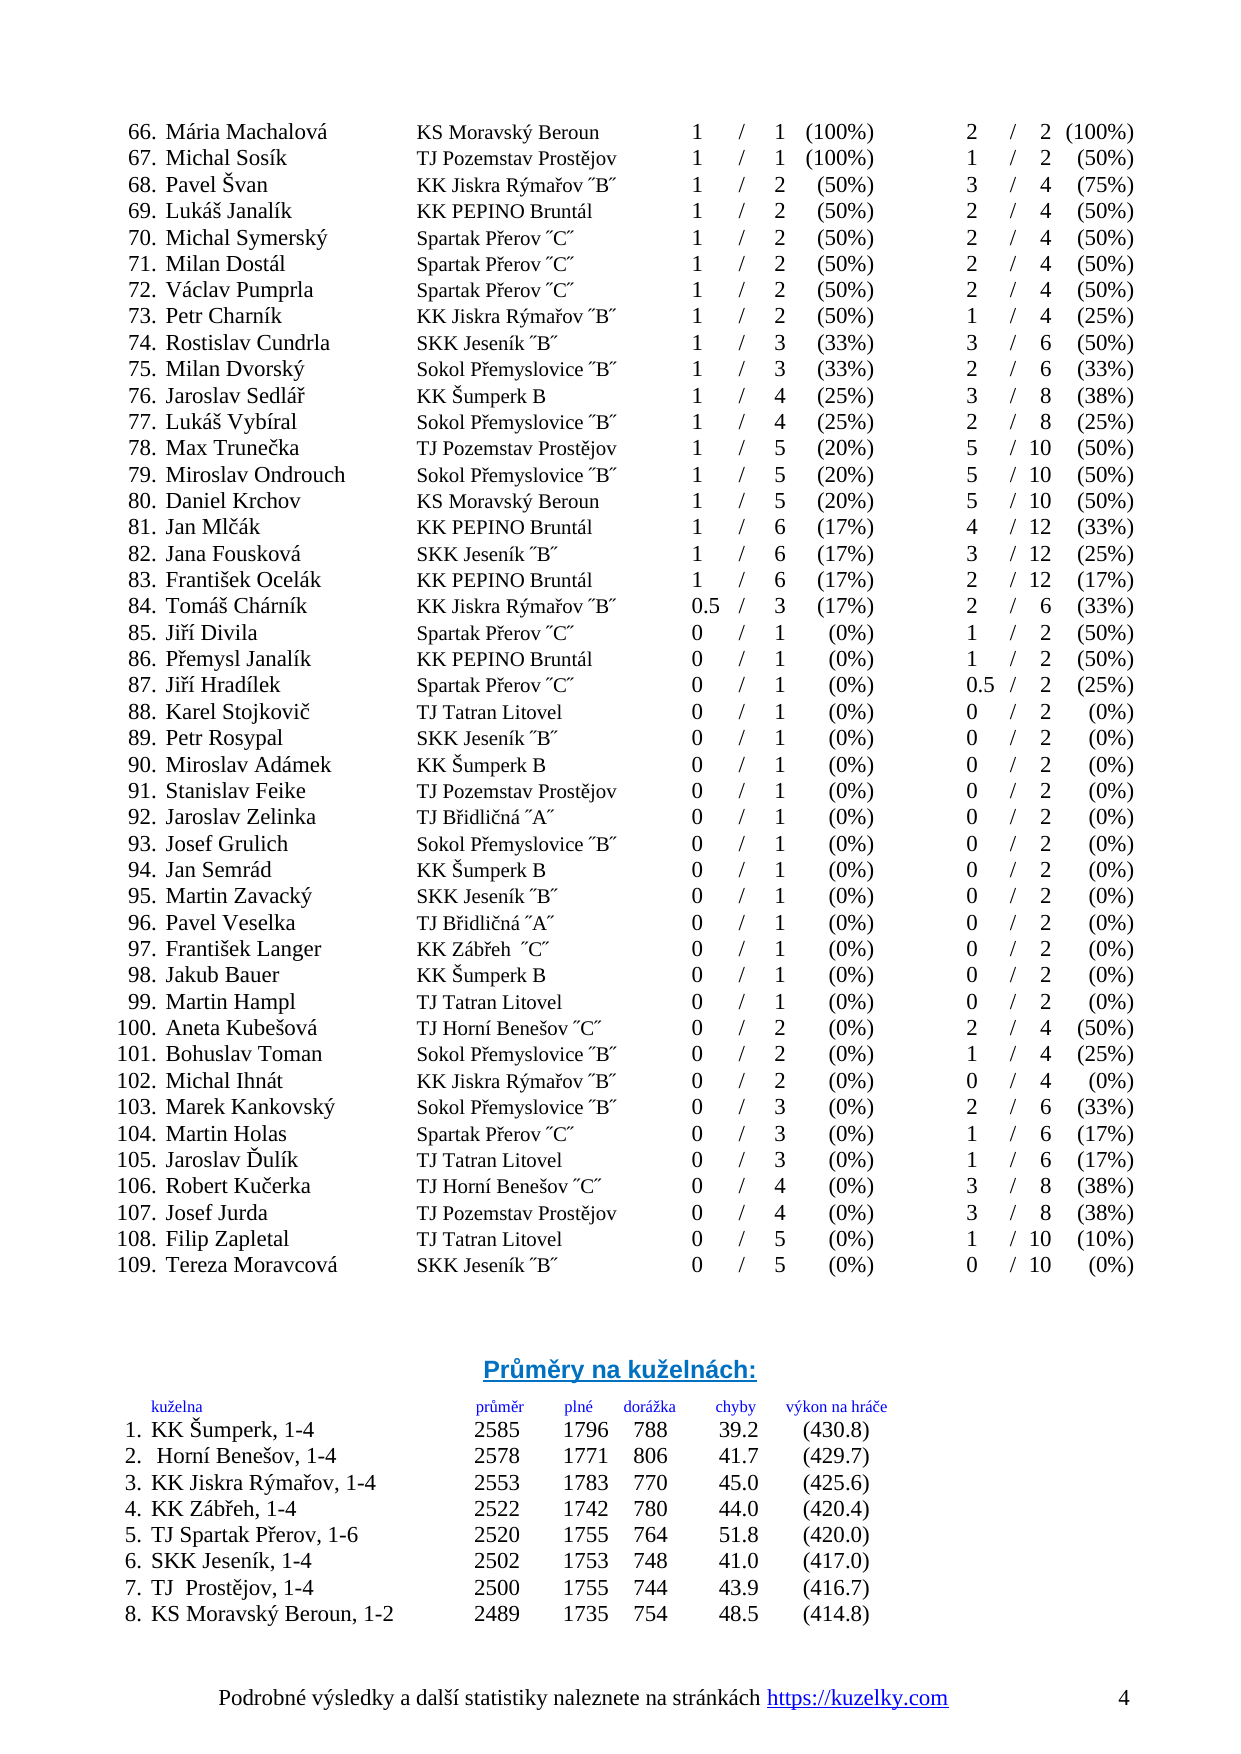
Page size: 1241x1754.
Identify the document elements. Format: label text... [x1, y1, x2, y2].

text 85. Jiří Divila Spartak Přerov ˝C˝ 0 / 1 (0%) 1 / 2 (50%) [106, 619, 1134, 645]
text Průměry na kuželnách: [94, 1355, 1145, 1384]
text 70. Michal Symerský Spartak Přerov ˝C˝ 1 / 2 (50%) 2 / 4 (50%) [106, 223, 1134, 250]
text 91. Stanislav Feike TJ Pozemstav Prostějov 0 / 1 (0%) 0 / 2 (0%) [106, 777, 1134, 803]
text 2. Horní Benešov, 1-4 2578 1771 806 41.7 (429.7) [106, 1442, 1134, 1468]
text 86. Přemysl Janalík KK PEPINO Bruntál 0 / 1 (0%) 1 / 2 (50%) [106, 645, 1134, 672]
text 82. Jana Fousková SKK Jeseník ˝B˝ 1 / 6 (17%) 3 / 12 (25%) [106, 540, 1134, 566]
text 76. Jaroslav Sedlář KK Šumperk B 1 / 4 (25%) 3 / 8 (38%) [106, 382, 1134, 408]
text 7. TJ Prostějov, 1-4 2500 1755 744 43.9 (416.7) [106, 1574, 1134, 1600]
text 5. TJ Spartak Přerov, 1-6 2520 1755 764 51.8 (420.0) [106, 1521, 1134, 1548]
text 73. Petr Charník KK Jiskra Rýmařov ˝B˝ 1 / 2 (50%) 1 / 4 (25%) [106, 303, 1134, 329]
text 109. Tereza Moravcová SKK Jeseník ˝B˝ 0 / 5 (0%) 0 / 10 (0%) [106, 1251, 1134, 1278]
text 8. KS Moravský Beroun, 1-2 2489 1735 754 48.5 (414.8) [106, 1600, 1134, 1627]
text 83. František Ocelák KK PEPINO Bruntál 1 / 6 (17%) 2 / 12 (17%) [106, 566, 1134, 592]
text 4. KK Zábřeh, 1-4 2522 1742 780 44.0 (420.4) [106, 1495, 1134, 1521]
text 98. Jakub Bauer KK Šumperk B 0 / 1 (0%) 0 / 2 (0%) [106, 961, 1134, 988]
text 108. Filip Zapletal TJ Tatran Litovel 0 / 5 (0%) 1 / 10 (10%) [106, 1225, 1134, 1251]
text 106. Robert Kučerka TJ Horní Benešov ˝C˝ 0 / 4 (0%) 3 / 8 (38%) [106, 1172, 1134, 1199]
text 74. Rostislav Cundrla SKK Jeseník ˝B˝ 1 / 3 (33%) 3 / 6 (50%) [106, 329, 1134, 355]
text 96. Pavel Veselka TJ Břidličná ˝A˝ 0 / 1 (0%) 0 / 2 (0%) [106, 909, 1134, 935]
text 97. František Langer KK Zábřeh ˝C˝ 0 / 1 (0%) 0 / 2 (0%) [106, 935, 1134, 961]
text 103. Marek Kankovský Sokol Přemyslovice ˝B˝ 0 / 3 (0%) 2 / 6 (33%) [106, 1093, 1134, 1119]
text 107. Josef Jurda TJ Pozemstav Prostějov 0 / 4 (0%) 3 / 8 (38%) [106, 1199, 1134, 1225]
text 89. Petr Rosypal SKK Jeseník ˝B˝ 0 / 1 (0%) 0 / 2 (0%) [106, 724, 1134, 751]
text 105. Jaroslav Ďulík TJ Tatran Litovel 0 / 3 (0%) 1 / 6 (17%) [106, 1146, 1134, 1172]
text 94. Jan Semrád KK Šumperk B 0 / 1 (0%) 0 / 2 (0%) [106, 856, 1134, 882]
text 88. Karel Stojkovič TJ Tatran Litovel 0 / 1 (0%) 0 / 2 (0%) [106, 698, 1134, 724]
text 78. Max Trunečka TJ Pozemstav Prostějov 1 / 5 (20%) 5 / 10 (50%) [106, 434, 1134, 461]
text 72. Václav Pumprla Spartak Přerov ˝C˝ 1 / 2 (50%) 2 / 4 (50%) [106, 276, 1134, 303]
text 77. Lukáš Vybíral Sokol Přemyslovice ˝B˝ 1 / 4 (25%) 2 / 8 (25%) [106, 408, 1134, 434]
text 90. Miroslav Adámek KK Šumperk B 0 / 1 (0%) 0 / 2 (0%) [106, 751, 1134, 777]
text 92. Jaroslav Zelinka TJ Břidličná ˝A˝ 0 / 1 (0%) 0 / 2 (0%) [106, 803, 1134, 830]
text 93. Josef Grulich Sokol Přemyslovice ˝B˝ 0 / 1 (0%) 0 / 2 (0%) [106, 830, 1134, 856]
text 80. Daniel Krchov KS Moravský Beroun 1 / 5 (20%) 5 / 10 (50%) [106, 487, 1134, 513]
text 3. KK Jiskra Rýmařov, 1-4 2553 1783 770 45.0 (425.6) [106, 1468, 1134, 1495]
text 99. Martin Hampl TJ Tatran Litovel 0 / 1 (0%) 0 / 2 (0%) [106, 988, 1134, 1014]
text 102. Michal Ihnát KK Jiskra Rýmařov ˝B˝ 0 / 2 (0%) 0 / 4 (0%) [106, 1067, 1134, 1093]
text 1. KK Šumperk, 1-4 2585 1796 788 39.2 (430.8) [106, 1416, 1134, 1442]
text 6. SKK Jeseník, 1-4 2502 1753 748 41.0 (417.0) [106, 1548, 1134, 1574]
text 69. Lukáš Janalík KK PEPINO Bruntál 1 / 2 (50%) 2 / 4 (50%) [106, 197, 1134, 223]
text 79. Miroslav Ondrouch Sokol Přemyslovice ˝B˝ 1 / 5 (20%) 5 / 10 (50%) [106, 461, 1134, 487]
text kuželna průměr plné dorážka chyby výkon na hráče [106, 1397, 1134, 1416]
text 95. Martin Zavacký SKK Jeseník ˝B˝ 0 / 1 (0%) 0 / 2 (0%) [106, 882, 1134, 909]
text 104. Martin Holas Spartak Přerov ˝C˝ 0 / 3 (0%) 1 / 6 (17%) [106, 1119, 1134, 1146]
text 68. Pavel Švan KK Jiskra Rýmařov ˝B˝ 1 / 2 (50%) 3 / 4 (75%) [106, 171, 1134, 197]
text 71. Milan Dostál Spartak Přerov ˝C˝ 1 / 2 (50%) 2 / 4 (50%) [106, 250, 1134, 276]
text 81. Jan Mlčák KK PEPINO Bruntál 1 / 6 (17%) 4 / 12 (33%) [106, 513, 1134, 540]
text 101. Bohuslav Toman Sokol Přemyslovice ˝B˝ 0 / 2 (0%) 1 / 4 (25%) [106, 1041, 1134, 1067]
text 87. Jiří Hradílek Spartak Přerov ˝C˝ 0 / 1 (0%) 0.5 / 2 (25%) [106, 672, 1134, 698]
text 75. Milan Dvorský Sokol Přemyslovice ˝B˝ 1 / 3 (33%) 2 / 6 (33%) [106, 355, 1134, 382]
text 66. Mária Machalová KS Moravský Beroun 1 / 1 (100%) 2 / 2 (100%) [106, 118, 1134, 144]
text 100. Aneta Kubešová TJ Horní Benešov ˝C˝ 0 / 2 (0%) 2 / 4 (50%) [106, 1014, 1134, 1041]
text 67. Michal Sosík TJ Pozemstav Prostějov 1 / 1 (100%) 1 / 2 (50%) [106, 144, 1134, 171]
text 84. Tomáš Chárník KK Jiskra Rýmařov ˝B˝ 0.5 / 3 (17%) 2 / 6 (33%) [106, 592, 1134, 619]
